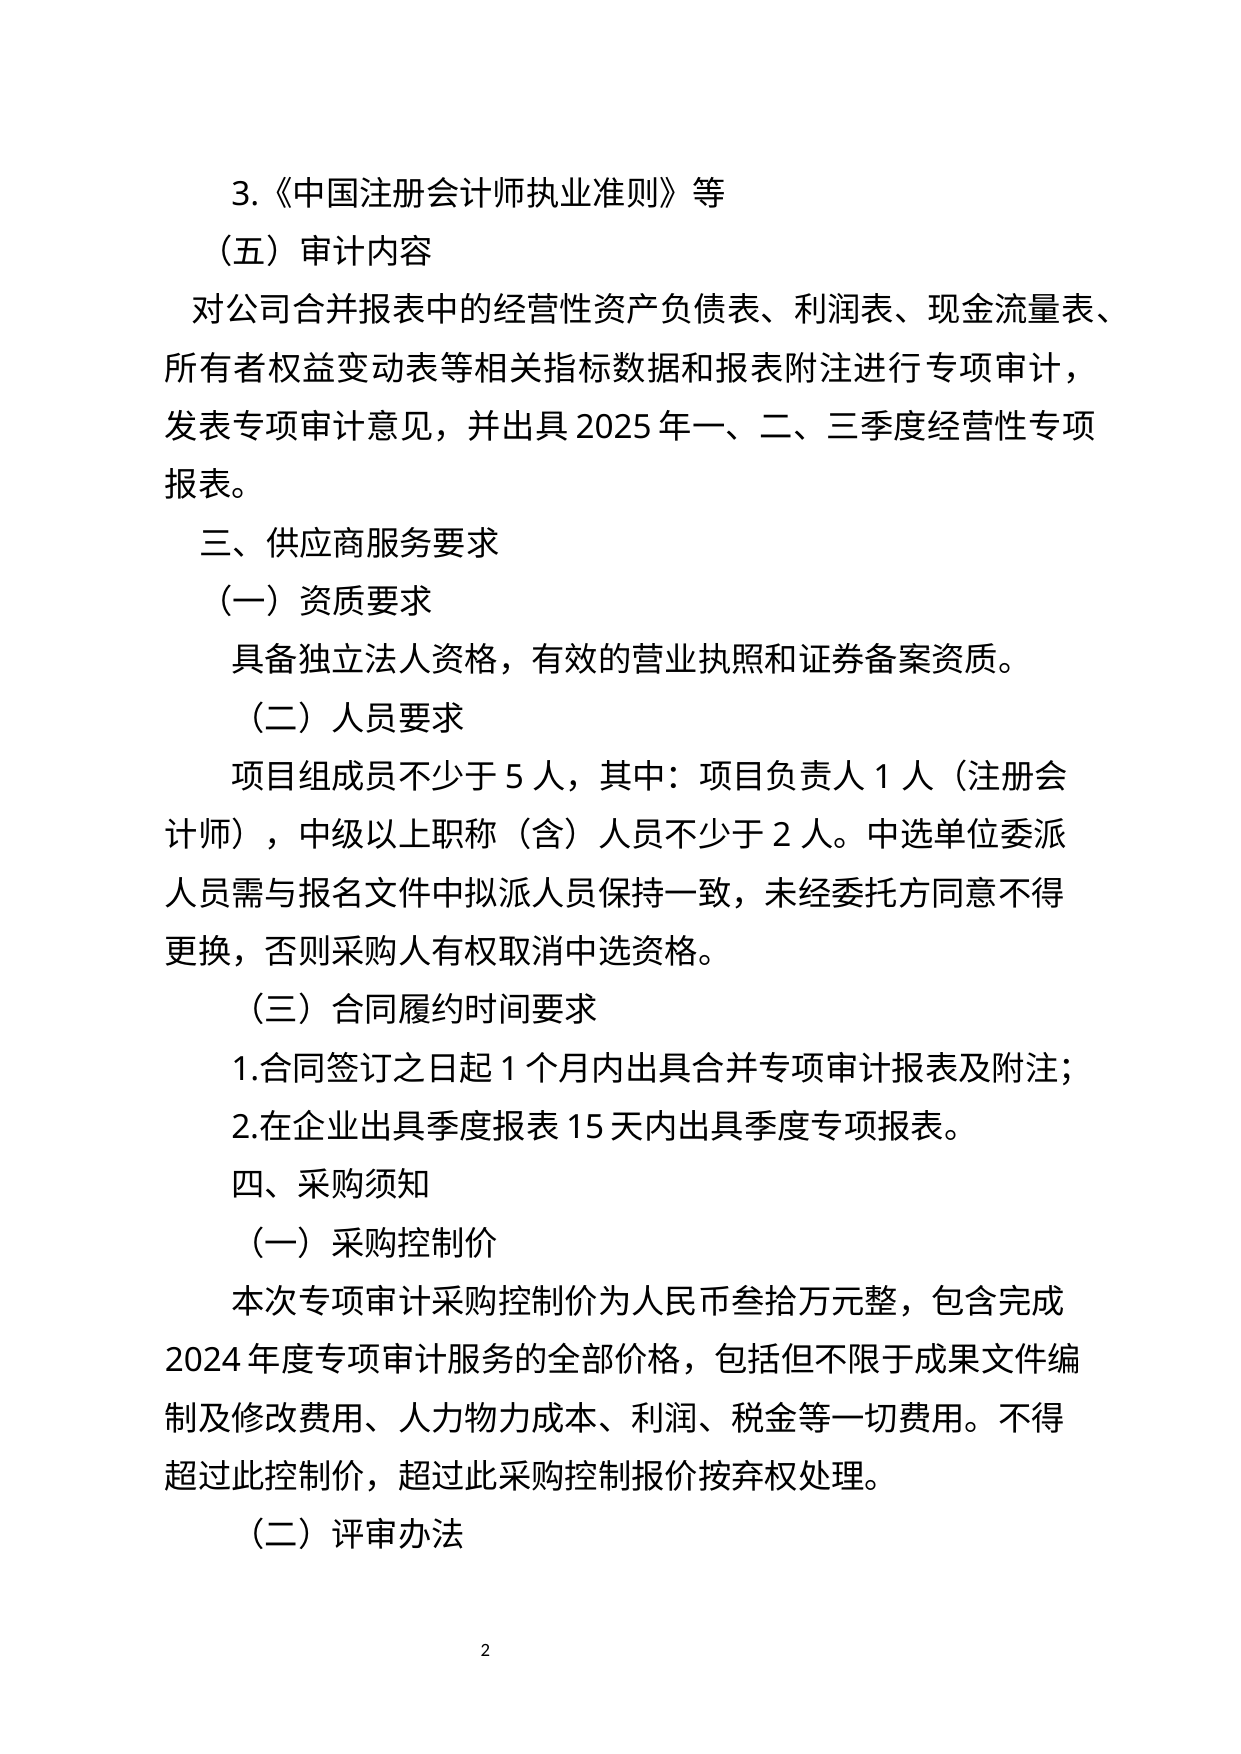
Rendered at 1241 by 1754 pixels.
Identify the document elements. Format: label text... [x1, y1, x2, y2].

list 2.在企业出具季度报表15天内出具季度专项报表。 四、采购须知 （一）采购控制价 [231, 1092, 1096, 1267]
list （二）评审办法 [164, 1500, 1096, 1558]
list 1.合同签订之日起1个月内出具合并专项审计报表及附注； [164, 1033, 1096, 1092]
list （二）人员要求 [164, 683, 1096, 742]
list 具备独立法人资格，有效的营业执照和证券备案资质。 [164, 625, 1096, 683]
list 项目组成员不少于5 人，其中：项目负责人 1 人（注册会计师），中级以上职称（含）人员不少于 2 人。中选单位委派人员需与报名文件中拟派人员保持一致，未经委托方同意不得更换，否则采购人有权取消中选资格。 [164, 742, 1096, 975]
list （三）合同履约时间要求 [164, 975, 1096, 1033]
list 本次专项审计采购控制价为人民币叁拾万元整，包含完成2024年度专项审计服务的全部价格，包括但不限于成果文件编制及修改费用、人力物力成本、利润、税金等一切费用。不得超过此控制价，超过此采购控制报价按弃权处理。 [164, 1267, 1096, 1500]
list 3.《中国注册会计师执业准则》等 （五）审计内容 对公司合并报表中的经营性资产负债表、利润表、现金流量表、所有者权益变动表等相关指标数据和报表附注进行专项审计，发表专项审计意见，并出具2025年一、二、三季度经营性专项报表。 [164, 158, 1096, 508]
list 三、供应商服务要求 （一）资质要求 [164, 508, 1096, 625]
